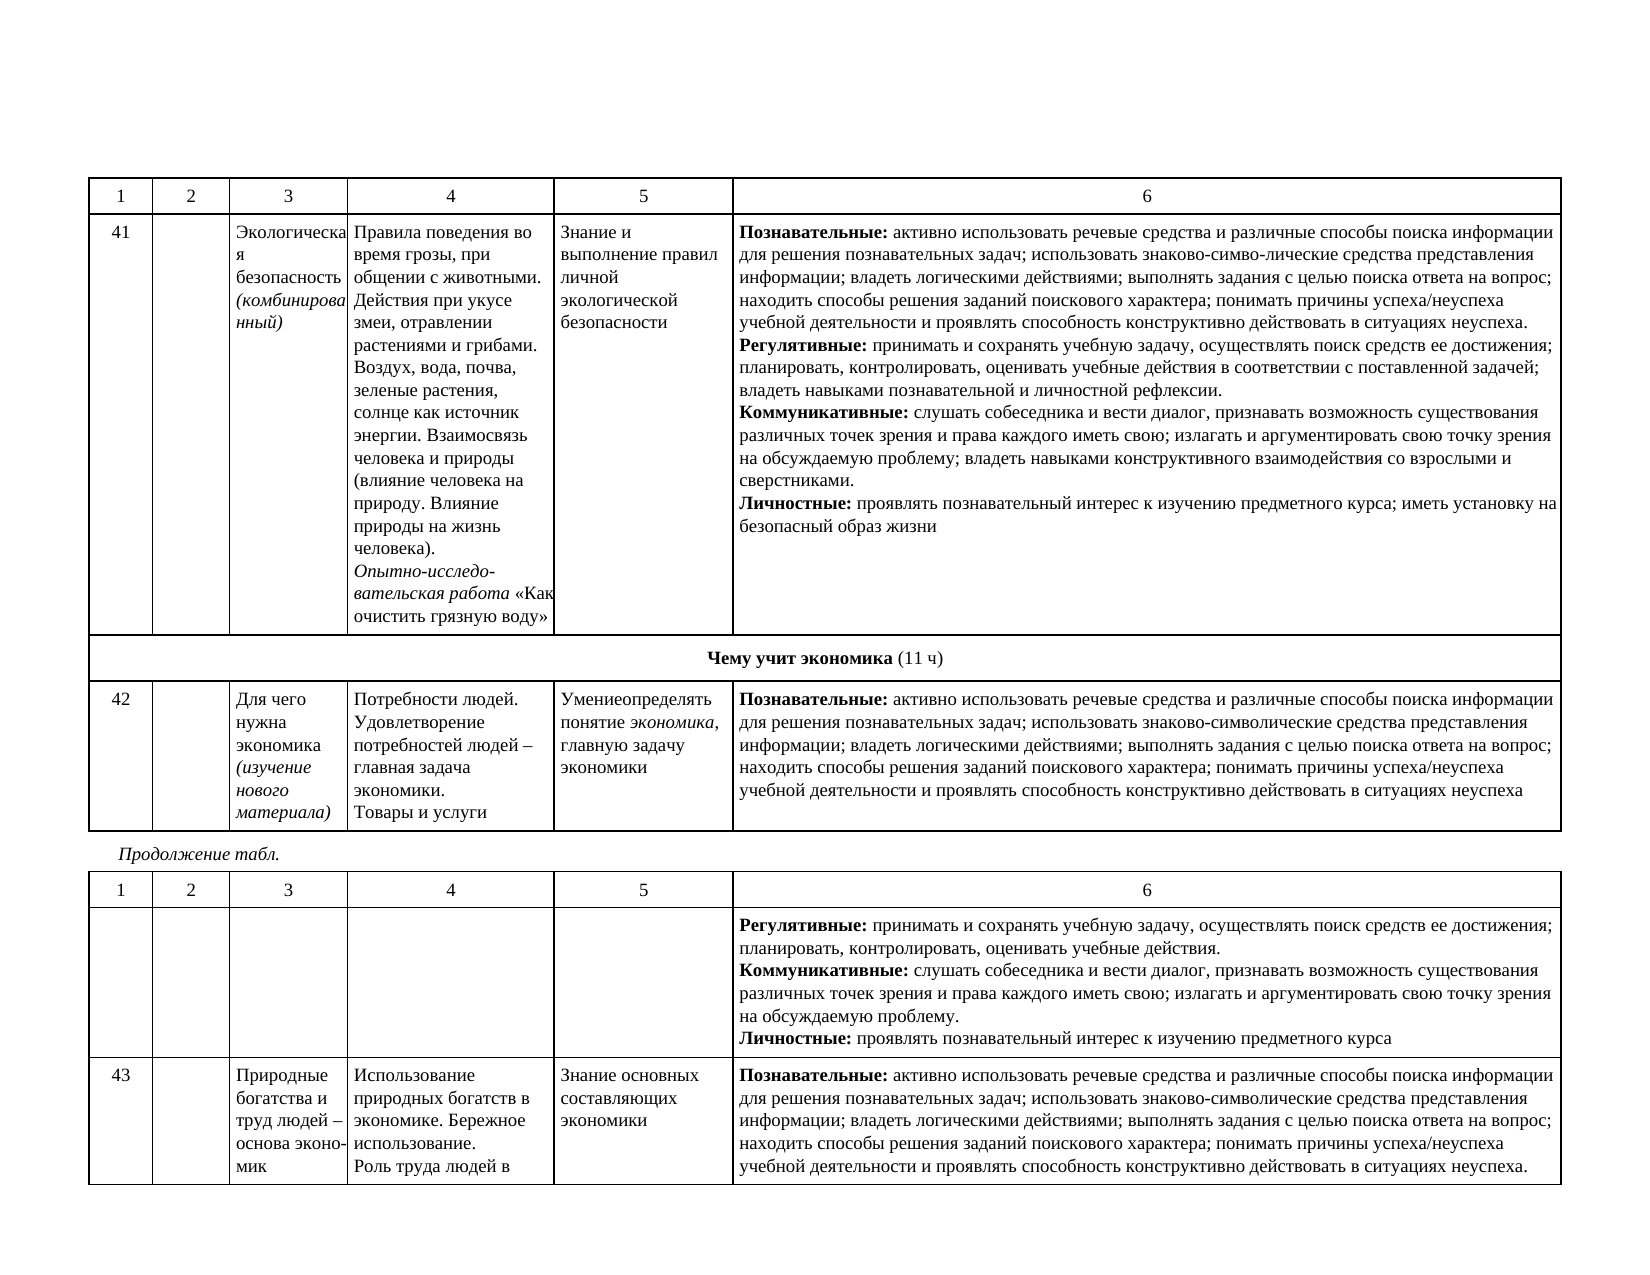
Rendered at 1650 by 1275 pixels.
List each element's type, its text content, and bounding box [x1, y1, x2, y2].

table_cell 41 [90, 215, 152, 634]
table_cell 42 [90, 682, 152, 830]
table_cell [230, 908, 347, 1056]
table_header 5 [555, 872, 732, 906]
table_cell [734, 1058, 1560, 1184]
table_cell Потребности людей. Удовлетворение потребностей людей – главная задача экономики. Товары и услуги [348, 682, 553, 830]
table_cell [90, 908, 152, 1056]
table_cell Познавательные: активно использовать речевые средства и различные способы поиска информации для решения познавательных задач; использовать знаково-символические средства представления информации; владеть логическими действиями; выполнять задания с целью поиска ответа на вопрос; находить способы решения заданий поискового характера; понимать причины успеха/неуспеха учебной деятельности и проявлять способность конструктивно действовать в ситуациях неуспеха [734, 682, 1560, 830]
table_cell Регулятивные: принимать и сохранять учебную задачу, осуществлять поиск средств ее достижения; планировать, контролировать, оценивать учебные действия. Коммуникативные: слушать собеседника и вести диалог, признавать возможность существования различных точек зрения и права каждого иметь свою; излагать и аргументировать свою точку зрения на обсуждаемую проблему. Личностные: проявлять познавательный интерес к изучению предметного курса [734, 908, 1560, 1056]
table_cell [348, 1058, 553, 1184]
table_cell Знание и выполнение правил личной экологической безопасности [555, 215, 732, 634]
table_header 3 [230, 179, 347, 213]
table_cell [153, 215, 229, 634]
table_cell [555, 1058, 732, 1184]
text Продолжение табл. [118, 843, 1532, 864]
table_header 3 [230, 872, 347, 906]
table_cell [153, 1058, 229, 1184]
table_header 4 [348, 872, 553, 906]
table_header 1 [90, 179, 152, 213]
table_cell [153, 908, 229, 1056]
table_cell [348, 908, 553, 1056]
table_cell Для чего нужна экономика (изучение нового материала) [230, 682, 347, 830]
table_cell Правила поведения во время грозы, при общении с животными. Действия при укусе змеи, отравлении растениями и грибами. Воздух, вода, почва, зеленые растения, солнце как источник энергии. Взаимосвязь человека и природы (влияние человека на природу. Влияние природы на жизнь человека). Опытно-исследо-вательская работа «Как очистить грязную воду» [348, 215, 553, 634]
table_header 1 [90, 872, 152, 906]
table_cell [555, 908, 732, 1056]
table_header 4 [348, 179, 553, 213]
table_cell [153, 682, 229, 830]
table_header 2 [153, 872, 229, 906]
table_header 6 [734, 872, 1560, 906]
table_header 6 [734, 179, 1560, 213]
table_cell Познавательные: активно использовать речевые средства и различные способы поиска информации для решения познавательных задач; использовать знаково-симво-лические средства представления информации; владеть логическими действиями; выполнять задания с целью поиска ответа на вопрос; находить способы решения заданий поискового характера; понимать причины успеха/неуспеха учебной деятельности и проявлять способность конструктивно действовать в ситуациях неуспеха. Регулятивные: принимать и сохранять учебную задачу, осуществлять поиск средств ее достижения; планировать, контролировать, оценивать учебные действия в соответствии с поставленной задачей; владеть навыками познавательной и личностной рефлексии. Коммуникативные: слушать собеседника и вести диалог, признавать возможность существования различных точек зрения и права каждого иметь свою; излагать и аргументировать свою точку зрения на обсуждаемую проблему; владеть навыками конструктивного взаимодействия со взрослыми и сверстниками. Личностные: проявлять познавательный интерес к изучению предметного курса; иметь установку на безопасный образ жизни [734, 215, 1560, 634]
table_cell Умениеопределять понятие экономика, главную задачу экономики [555, 682, 732, 830]
table_cell Экологическая безопасность (комбинированный) [230, 215, 347, 634]
table_header 5 [555, 179, 732, 213]
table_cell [230, 1058, 347, 1184]
table_cell Чему учит экономика (11 ч) [90, 636, 1560, 680]
table_header 2 [153, 179, 229, 213]
table_cell 43 [90, 1058, 152, 1184]
